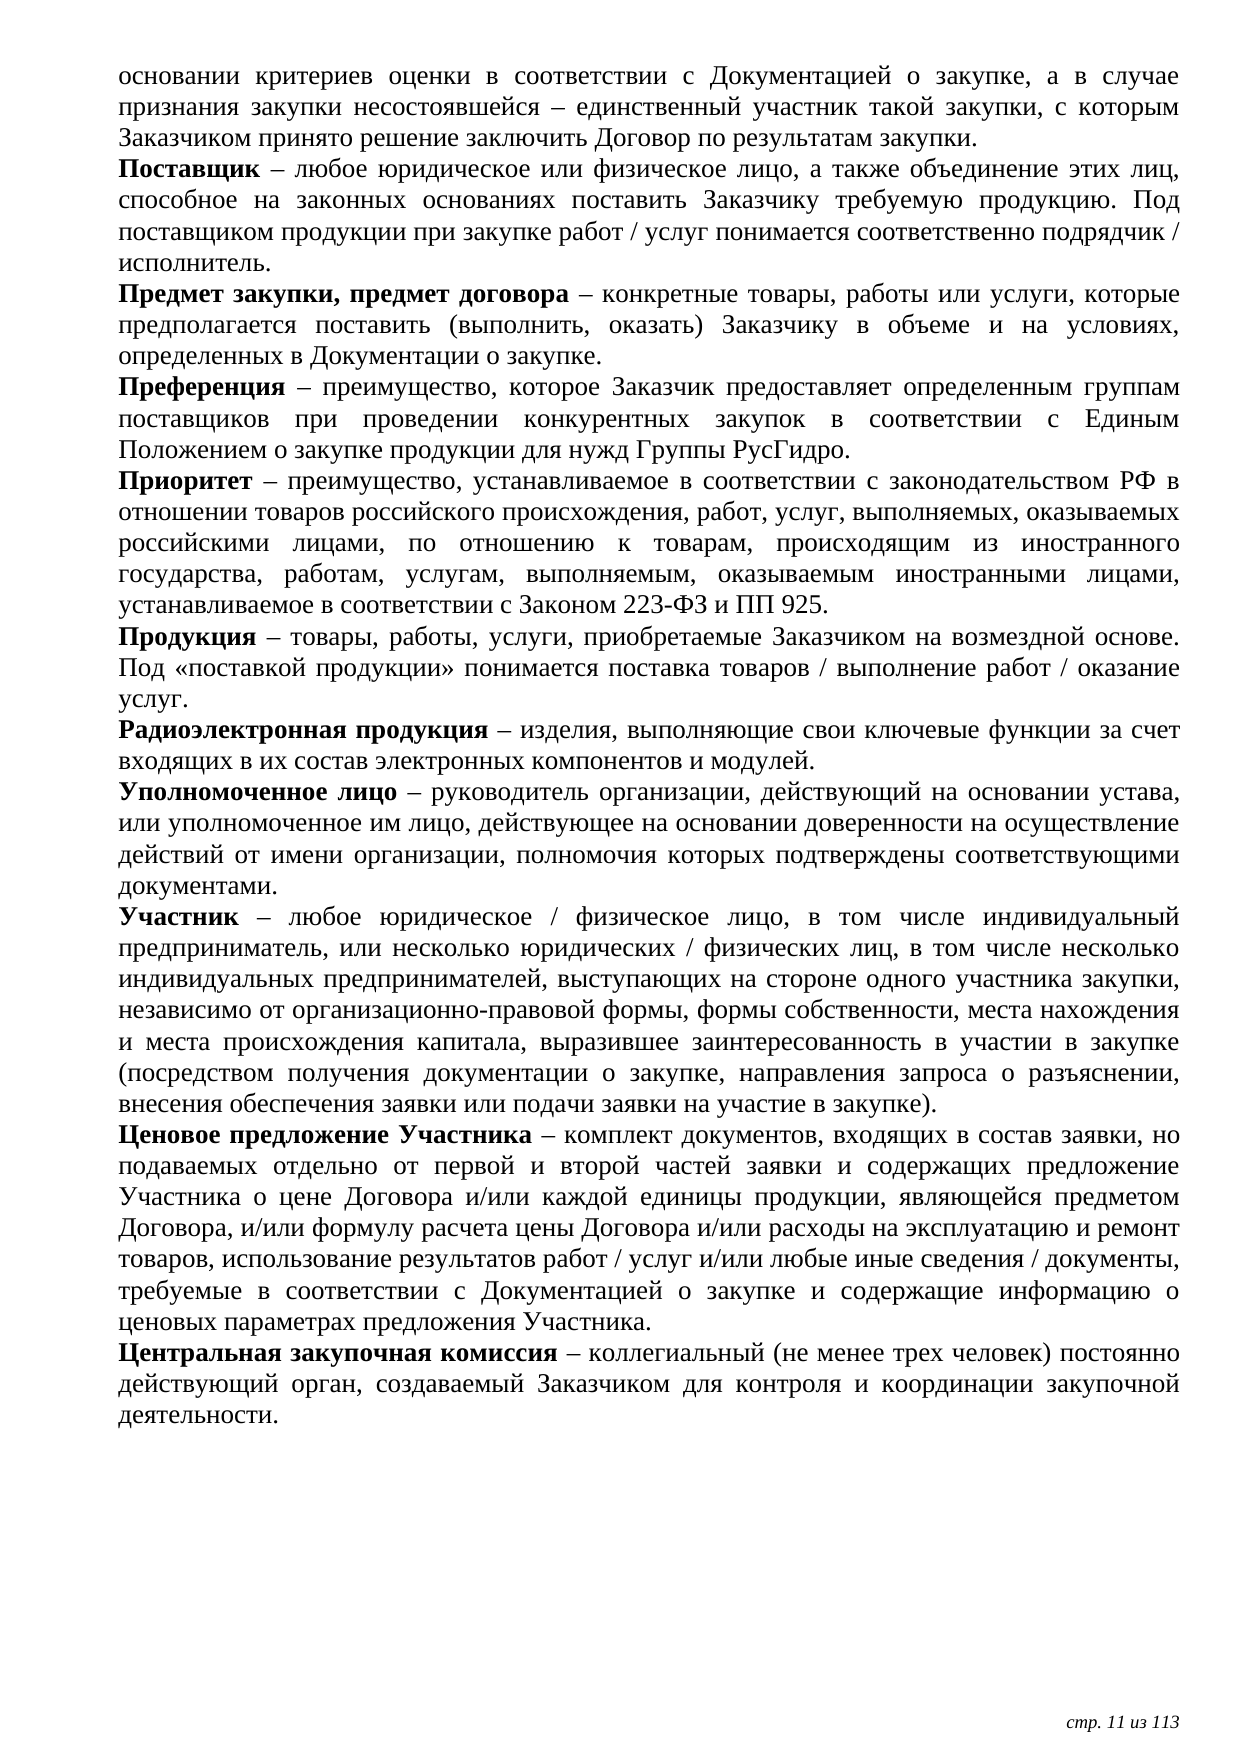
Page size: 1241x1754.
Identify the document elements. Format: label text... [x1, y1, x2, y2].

text Ценовое предложение Участника – комплект документов, входящих в состав заявки, но подаваемых отдельно от первой и второй частей заявки и содержащих предложение Участника о цене Договора и/или каждой единицы продукции, являющейся предметом Договора, и/или формулу расчета цены Договора и/или расходы на эксплуатацию и ремонт товаров, использование результатов работ / услуг и/или любые иные сведения / документы, требуемые в соответствии с Документацией о закупке и содержащие информацию о ценовых параметрах предложения Участника. [118, 1118, 1181, 1336]
text Радиоэлектронная продукция – изделия, выполняющие свои ключевые функции за счет входящих в их состав электронных компонентов и модулей. [118, 713, 1181, 775]
text Центральная закупочная комиссия – коллегиальный (не менее трех человек) постоянно действующий орган, создаваемый Заказчиком для контроля и координации закупочной деятельности. [118, 1336, 1181, 1429]
text Продукция – товары, работы, услуги, приобретаемые Заказчиком на возмездной основе. Под «поставкой продукции» понимается поставка товаров / выполнение работ / оказание услуг. [118, 620, 1181, 713]
text Поставщик – любое юридическое или физическое лицо, а также объединение этих лиц, способное на законных основаниях поставить Заказчику требуемую продукцию. Под поставщиком продукции при закупке работ / услуг понимается соответственно подрядчик / исполнитель. [118, 152, 1181, 277]
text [118, 59, 1181, 152]
text Участник – любое юридическое / физическое лицо, в том числе индивидуальный предприниматель, или несколько юридических / физических лиц, в том числе несколько индивидуальных предпринимателей, выступающих на стороне одного участника закупки, независимо от организационно-правовой формы, формы собственности, места нахождения и места происхождения капитала, выразившее заинтересованность в участии в закупке (посредством получения документации о закупке, направления запроса о разъяснении, внесения обеспечения заявки или подачи заявки на участие в закупке). [118, 900, 1181, 1118]
text Уполномоченное лицо – руководитель организации, действующий на основании устава, или уполномоченное им лицо, действующее на основании доверенности на осуществление действий от имени организации, полномочия которых подтверждены соответствующими документами. [118, 775, 1181, 900]
text Предмет закупки, предмет договора – конкретные товары, работы или услуги, которые предполагается поставить (выполнить, оказать) Заказчику в объеме и на условиях, определенных в Документации о закупке. [118, 277, 1181, 371]
text Приоритет – преимущество, устанавливаемое в соответствии с законодательством РФ в отношении товаров российского происхождения, работ, услуг, выполняемых, оказываемых российскими лицами, по отношению к товарам, происходящим из иностранного государства, работам, услугам, выполняемым, оказываемым иностранными лицами, устанавливаемое в соответствии с Законом 223-ФЗ и ПП 925. [118, 464, 1181, 620]
text Преференция – преимущество, которое Заказчик предоставляет определенным группам поставщиков при проведении конкурентных закупок в соответствии с Единым Положением о закупке продукции для нужд Группы РусГидро. [118, 371, 1181, 464]
